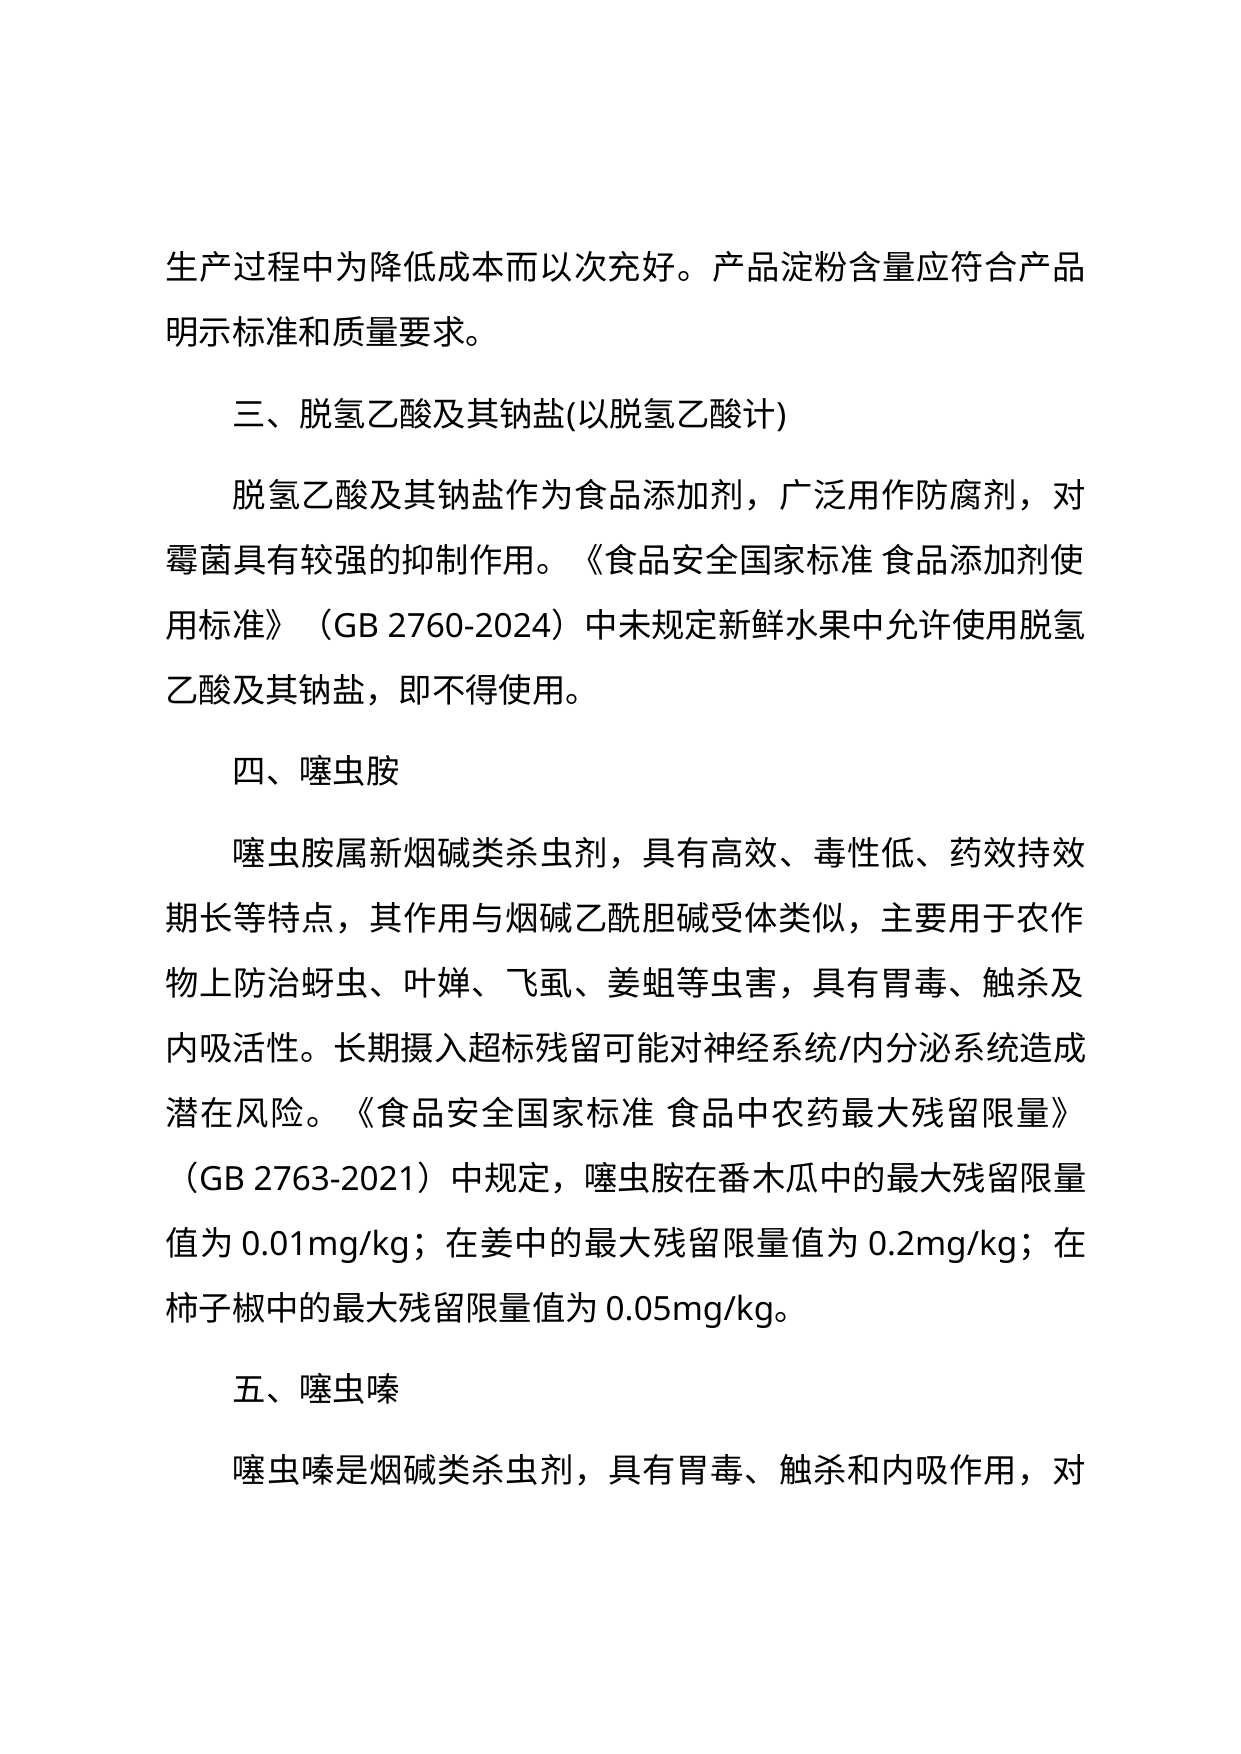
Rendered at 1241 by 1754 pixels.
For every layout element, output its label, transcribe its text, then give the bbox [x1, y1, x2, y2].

list 噻虫胺 [165, 737, 1087, 802]
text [165, 233, 1087, 363]
list 噻虫嗪 [165, 1354, 1087, 1419]
text 噻虫胺属新烟碱类杀虫剂，具有高效、毒性低、药效持效期长等特点，其作用与烟碱乙酰胆碱受体类似，主要用于农作物上防治蚜虫、叶婵、飞虱、姜蛆等虫害，具有胃毒、触杀及内吸活性。长期摄入超标残留可能对神经系统/内分泌系统造成潜在风险。《食品安全国家标准 食品中农药最大残留限量》（GB 2763-2021）中规定，噻虫胺在番木瓜中的最大残留限量值为0.01mg/kg；在姜中的最大残留限量值为0.2mg/kg；在柿子椒中的最大残留限量值为0.05mg/kg。 [165, 818, 1087, 1338]
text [165, 1436, 1087, 1501]
list 脱氢乙酸及其钠盐(以脱氢乙酸计) [165, 379, 1087, 444]
text 脱氢乙酸及其钠盐作为食品添加剂，广泛用作防腐剂，对霉菌具有较强的抑制作用。《食品安全国家标准 食品添加剂使用标准》（GB 2760-2024）中未规定新鲜水果中允许使用脱氢乙酸及其钠盐，即不得使用。 [165, 461, 1087, 721]
